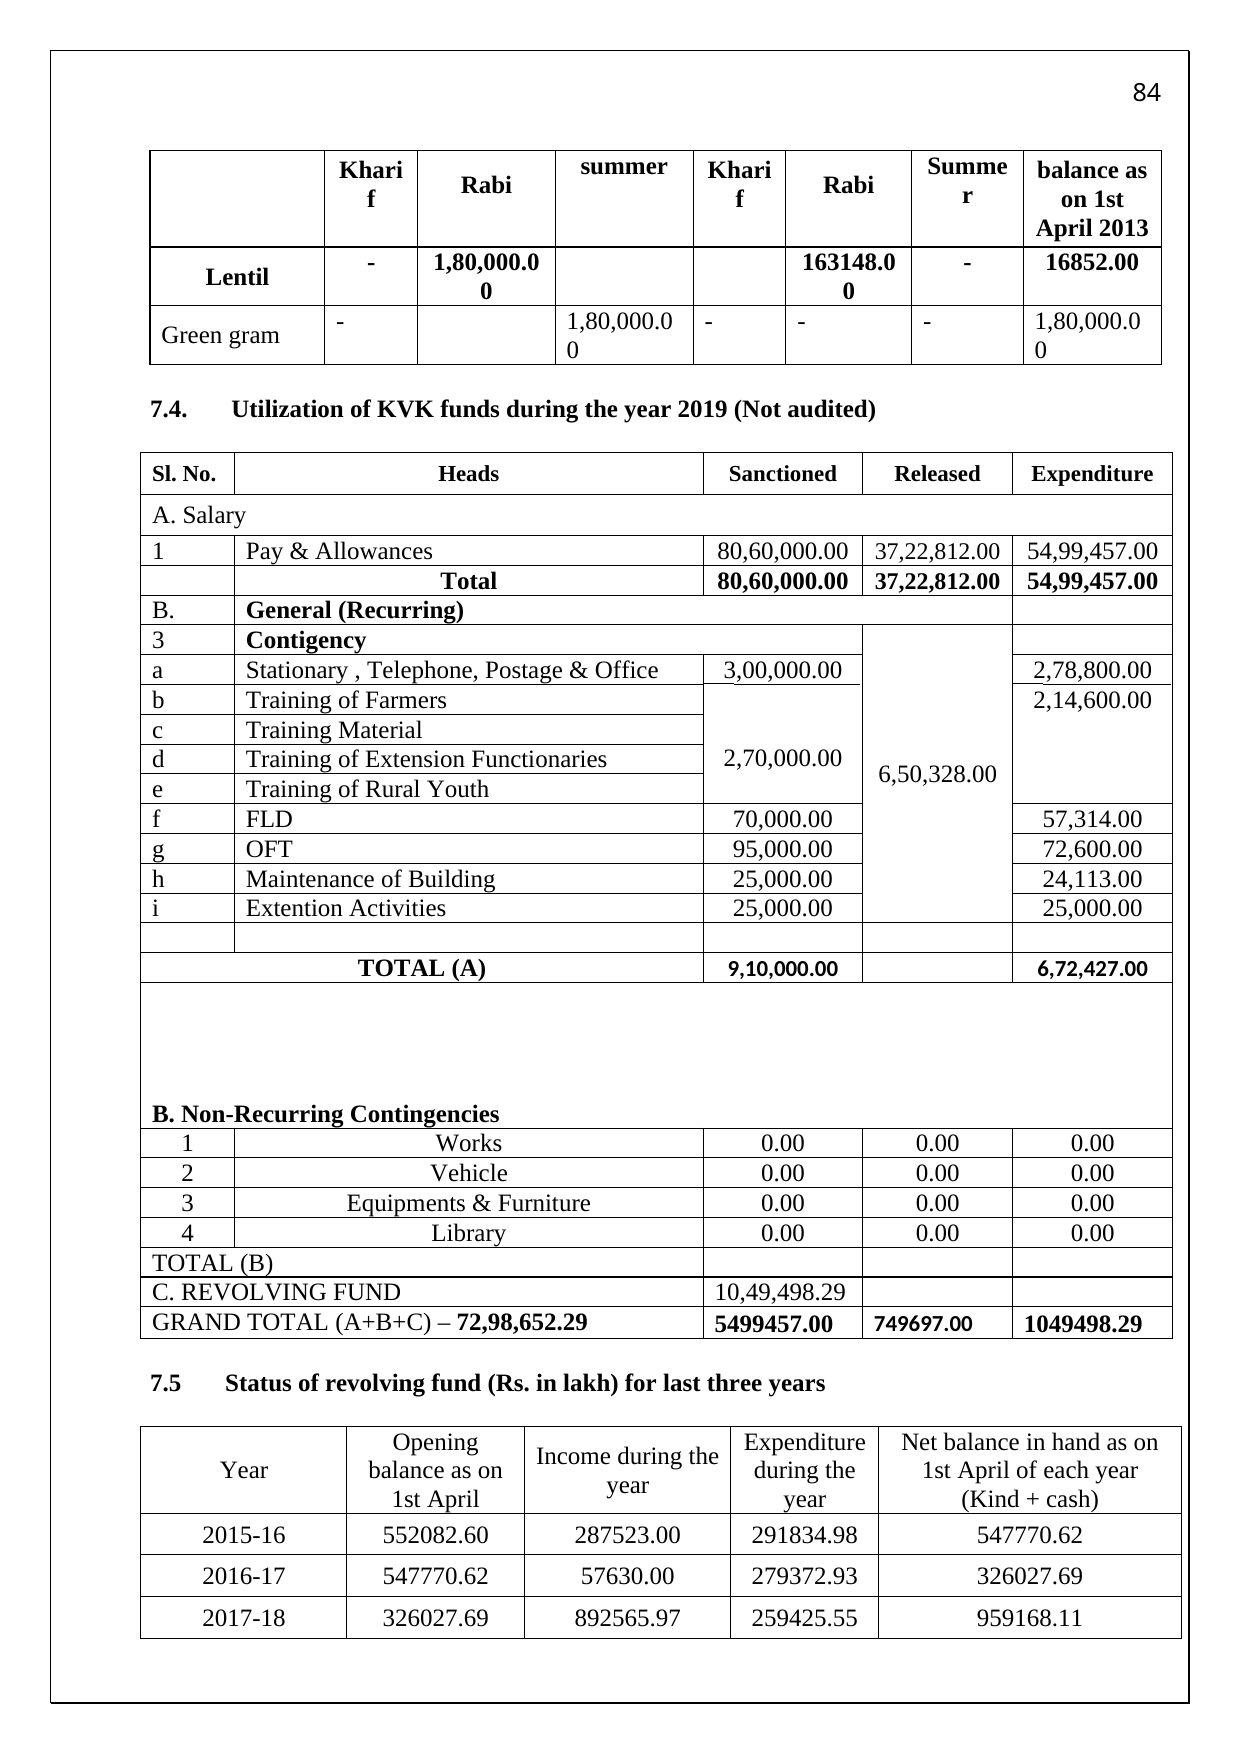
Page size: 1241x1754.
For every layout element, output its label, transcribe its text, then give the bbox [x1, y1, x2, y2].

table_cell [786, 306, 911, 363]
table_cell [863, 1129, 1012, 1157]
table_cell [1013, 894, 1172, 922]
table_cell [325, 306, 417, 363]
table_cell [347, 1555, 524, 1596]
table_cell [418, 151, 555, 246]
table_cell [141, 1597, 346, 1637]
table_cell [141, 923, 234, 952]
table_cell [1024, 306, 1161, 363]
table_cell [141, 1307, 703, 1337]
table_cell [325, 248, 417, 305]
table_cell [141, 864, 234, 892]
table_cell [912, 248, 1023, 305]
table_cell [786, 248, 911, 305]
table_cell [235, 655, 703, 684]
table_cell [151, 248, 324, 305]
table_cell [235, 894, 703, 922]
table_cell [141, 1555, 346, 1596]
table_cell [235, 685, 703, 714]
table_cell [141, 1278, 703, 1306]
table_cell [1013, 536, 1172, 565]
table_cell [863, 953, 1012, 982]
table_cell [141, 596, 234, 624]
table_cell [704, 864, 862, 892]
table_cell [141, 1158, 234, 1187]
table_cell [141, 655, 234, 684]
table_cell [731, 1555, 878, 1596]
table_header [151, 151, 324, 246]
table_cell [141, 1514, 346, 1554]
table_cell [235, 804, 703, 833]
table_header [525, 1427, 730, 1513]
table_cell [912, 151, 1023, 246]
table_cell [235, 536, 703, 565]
text 7.5 Status of revolving fund (Rs. in lakh) for last three years [150, 1368, 1161, 1396]
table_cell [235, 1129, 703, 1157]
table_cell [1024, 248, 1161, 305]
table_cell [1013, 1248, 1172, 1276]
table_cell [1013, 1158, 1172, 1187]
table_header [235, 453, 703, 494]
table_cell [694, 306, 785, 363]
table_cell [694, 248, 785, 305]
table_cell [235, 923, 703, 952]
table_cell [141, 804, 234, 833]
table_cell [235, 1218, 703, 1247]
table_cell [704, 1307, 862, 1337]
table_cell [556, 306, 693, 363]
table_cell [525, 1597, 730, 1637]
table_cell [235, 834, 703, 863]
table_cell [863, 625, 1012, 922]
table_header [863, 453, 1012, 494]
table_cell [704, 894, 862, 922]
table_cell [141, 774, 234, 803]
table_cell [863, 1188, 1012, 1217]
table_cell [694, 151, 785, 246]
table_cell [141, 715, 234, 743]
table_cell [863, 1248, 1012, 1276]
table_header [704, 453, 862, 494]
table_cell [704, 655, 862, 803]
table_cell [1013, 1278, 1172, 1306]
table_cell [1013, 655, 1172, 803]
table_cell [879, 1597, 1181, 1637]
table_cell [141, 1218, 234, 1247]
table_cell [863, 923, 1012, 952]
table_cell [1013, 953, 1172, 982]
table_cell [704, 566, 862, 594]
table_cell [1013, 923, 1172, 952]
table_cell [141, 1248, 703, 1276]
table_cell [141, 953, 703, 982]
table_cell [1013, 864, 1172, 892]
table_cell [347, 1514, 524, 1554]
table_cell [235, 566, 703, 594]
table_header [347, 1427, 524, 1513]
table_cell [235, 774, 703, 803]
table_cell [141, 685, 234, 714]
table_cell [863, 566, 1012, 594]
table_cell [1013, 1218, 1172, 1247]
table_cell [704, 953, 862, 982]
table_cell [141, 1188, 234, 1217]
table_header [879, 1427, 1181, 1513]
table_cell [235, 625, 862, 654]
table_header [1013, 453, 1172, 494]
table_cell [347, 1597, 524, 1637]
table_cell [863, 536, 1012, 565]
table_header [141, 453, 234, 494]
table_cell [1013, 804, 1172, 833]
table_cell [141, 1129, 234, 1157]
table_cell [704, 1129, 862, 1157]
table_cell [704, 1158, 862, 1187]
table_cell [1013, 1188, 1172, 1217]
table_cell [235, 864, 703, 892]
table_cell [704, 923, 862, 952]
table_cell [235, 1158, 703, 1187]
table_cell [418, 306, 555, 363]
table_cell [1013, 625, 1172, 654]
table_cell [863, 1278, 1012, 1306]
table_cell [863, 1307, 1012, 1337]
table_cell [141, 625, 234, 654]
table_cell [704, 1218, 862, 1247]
text 7.4. Utilization of KVK funds during the year 2019 (Not audited) [150, 394, 1161, 422]
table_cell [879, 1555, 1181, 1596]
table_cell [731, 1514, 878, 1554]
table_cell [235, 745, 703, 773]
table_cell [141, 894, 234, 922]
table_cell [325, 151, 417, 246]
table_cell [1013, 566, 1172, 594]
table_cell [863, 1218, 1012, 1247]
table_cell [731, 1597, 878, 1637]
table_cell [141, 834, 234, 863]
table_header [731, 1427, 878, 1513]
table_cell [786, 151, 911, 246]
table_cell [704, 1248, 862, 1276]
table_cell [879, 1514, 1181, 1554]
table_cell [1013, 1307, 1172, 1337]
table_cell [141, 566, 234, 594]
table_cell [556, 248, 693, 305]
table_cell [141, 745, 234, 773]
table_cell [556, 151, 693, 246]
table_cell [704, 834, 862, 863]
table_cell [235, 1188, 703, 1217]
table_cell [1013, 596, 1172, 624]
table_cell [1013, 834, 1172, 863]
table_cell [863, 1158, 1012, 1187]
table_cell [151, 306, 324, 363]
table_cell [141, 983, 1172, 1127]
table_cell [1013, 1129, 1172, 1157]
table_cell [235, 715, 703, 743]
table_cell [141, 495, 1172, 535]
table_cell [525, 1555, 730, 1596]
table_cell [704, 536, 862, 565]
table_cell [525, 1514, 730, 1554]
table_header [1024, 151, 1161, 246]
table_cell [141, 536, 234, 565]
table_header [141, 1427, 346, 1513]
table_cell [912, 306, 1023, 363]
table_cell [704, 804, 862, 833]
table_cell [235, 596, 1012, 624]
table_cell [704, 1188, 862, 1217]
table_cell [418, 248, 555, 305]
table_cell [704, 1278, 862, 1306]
